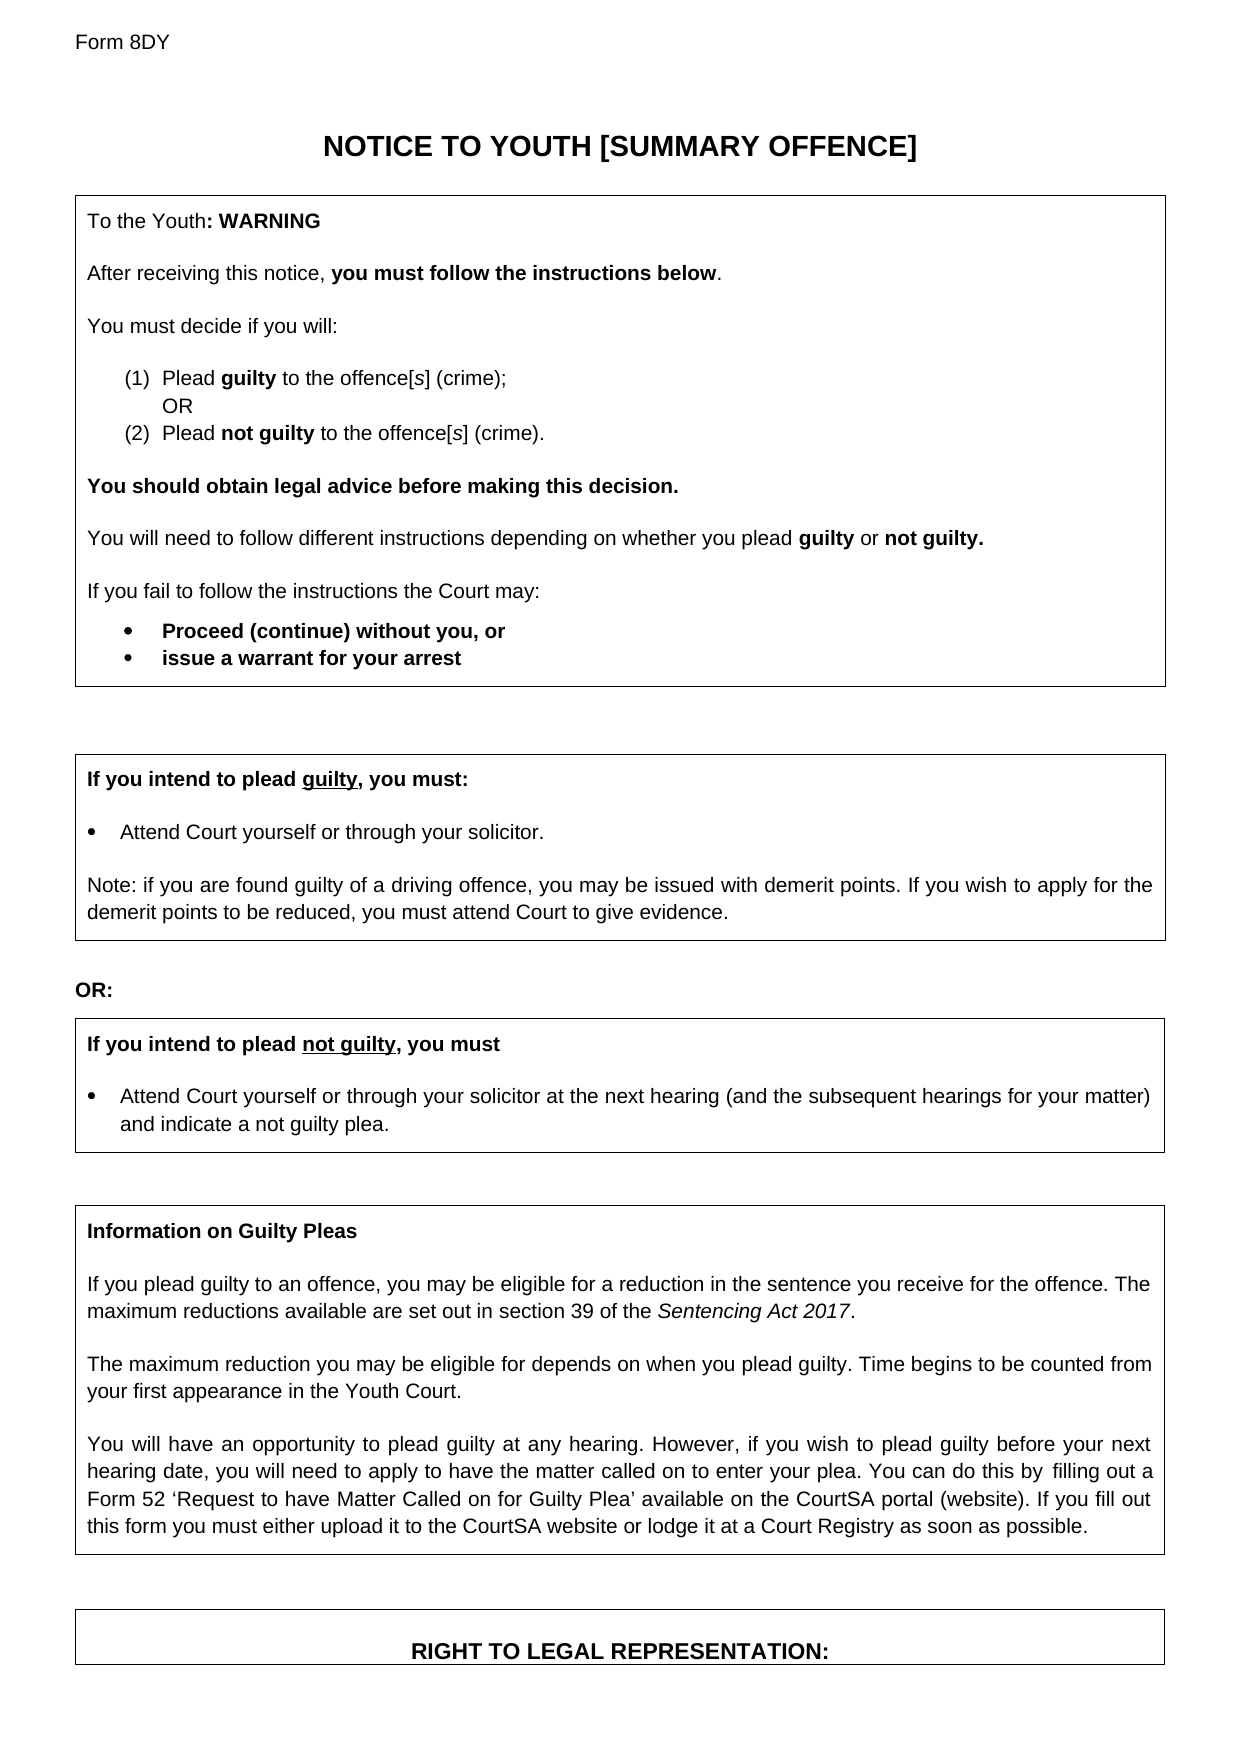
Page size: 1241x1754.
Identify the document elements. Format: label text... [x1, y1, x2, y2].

table_header If you intend to plead guilty, you must: Attend Court yourself or through your solicitor. Note: if you are found guilty of a driving offence, you may be issued with demerit points. If you wish to apply for the demerit points to be reduced, you must attend Court to give evidence. [76, 755, 1165, 940]
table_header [76, 1610, 1164, 1664]
text NOTICE TO YOUTH [SUMMARY OFFENCE] [75, 129, 1165, 162]
table_header To the Youth: WARNING After receiving this notice, you must follow the instructions below. You must decide if you will: Plead guilty to the offence[s] (crime); OR Plead not guilty to the offence[s] (crime). You should obtain legal advice before making this decision. You will need to follow different instructions depending on whether you plead guilty or not guilty. If you fail to follow the instructions the Court may: Proceed (continue) without you, or issue a warrant for your arrest [76, 196, 1165, 686]
table_header Information on Guilty Pleas If you plead guilty to an offence, you may be eligible for a reduction in the sentence you receive for the offence. The maximum reductions available are set out in section 39 of the Sentencing Act 2017. The maximum reduction you may be eligible for depends on when you plead guilty. Time begins to be counted from your first appearance in the Youth Court. You will have an opportunity to plead guilty at any hearing. However, if you wish to plead guilty before your next hearing date, you will need to apply to have the matter called on to enter your plea. You can do this by filling out a Form 52 ‘Request to have Matter Called on for Guilty Plea’ available on the CourtSA portal (website). If you fill out this form you must either upload it to the CourtSA website or lodge it at a Court Registry as soon as possible. [76, 1206, 1164, 1554]
text OR: [75, 978, 1165, 1002]
table_header If you intend to plead not guilty, you must Attend Court yourself or through your solicitor at the next hearing (and the subsequent hearings for your matter) and indicate a not guilty plea. [76, 1019, 1164, 1152]
